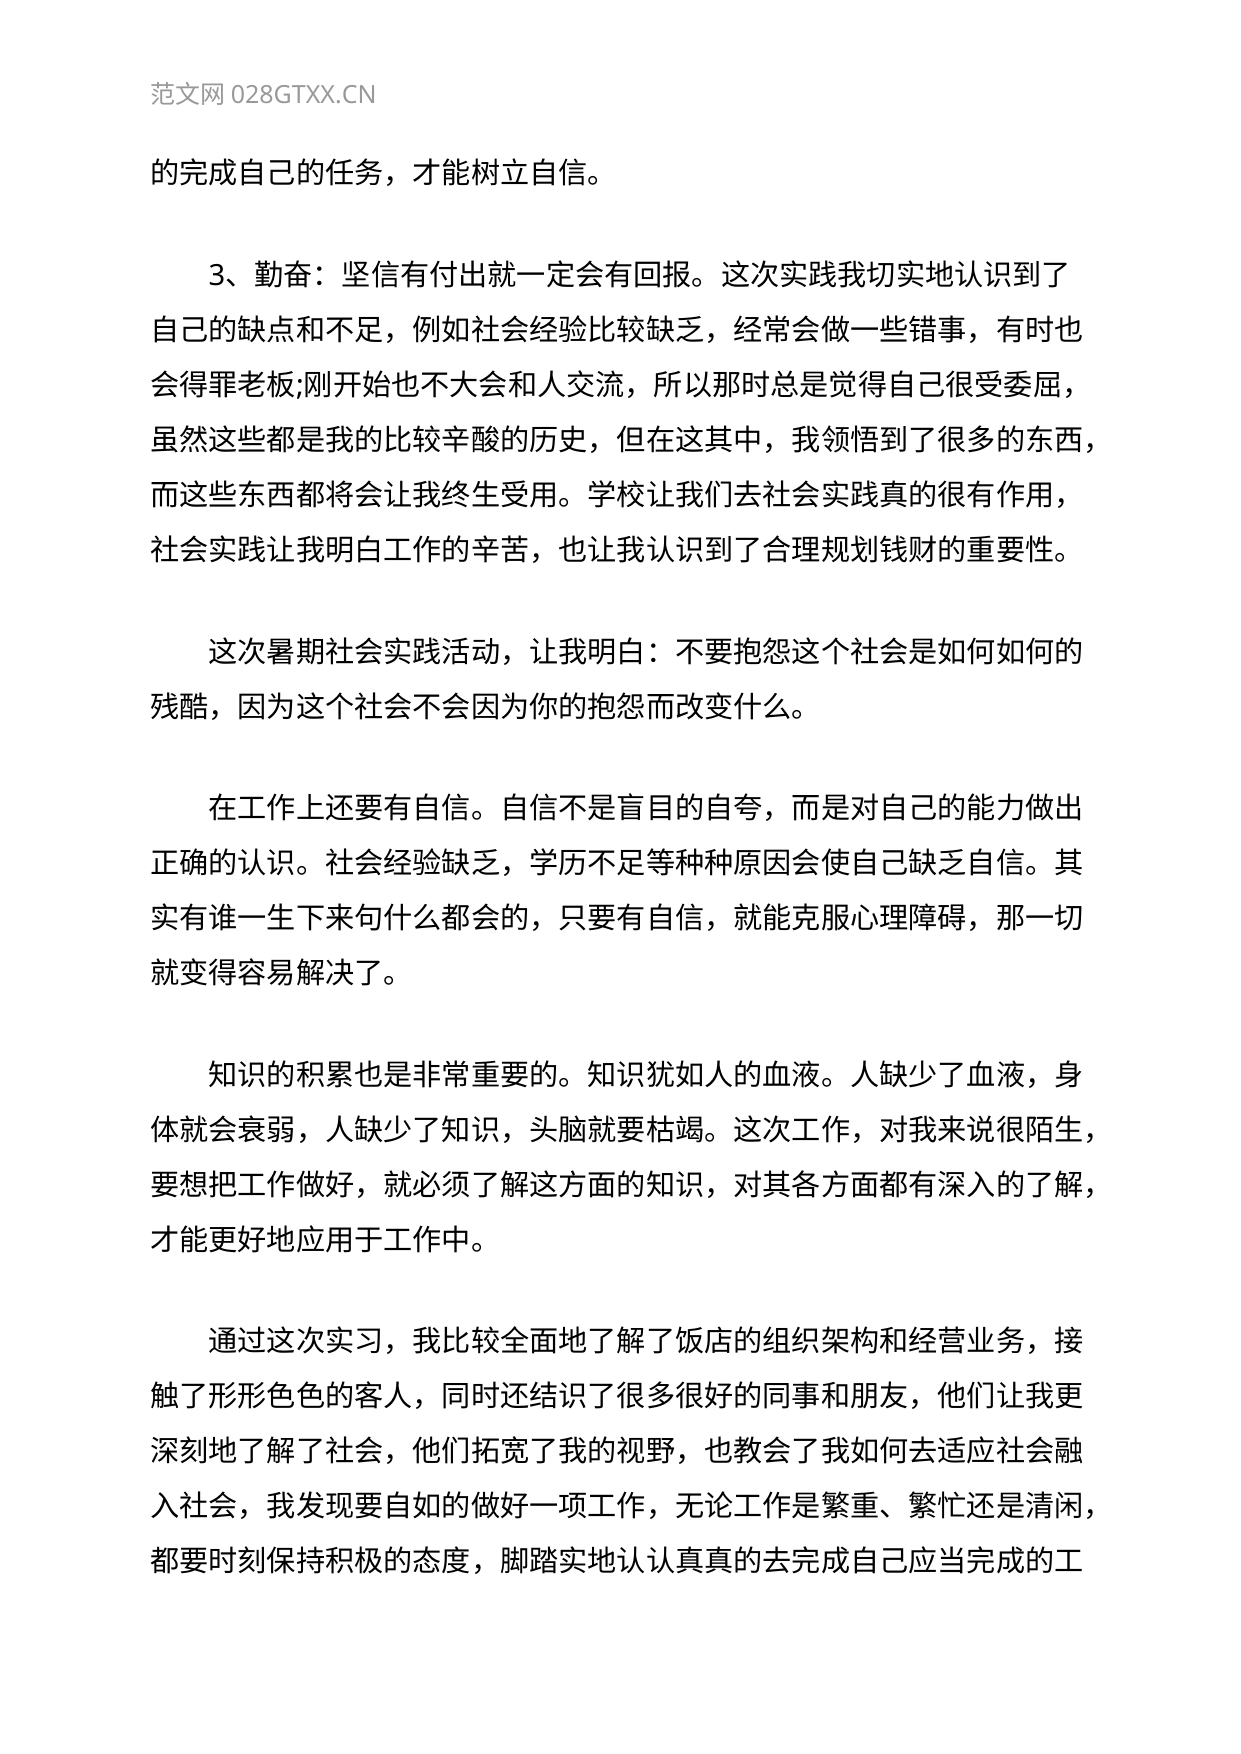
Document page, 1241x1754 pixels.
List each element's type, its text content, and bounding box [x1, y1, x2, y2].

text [150, 1318, 1090, 1580]
text 3、勤奋：坚信有付出就一定会有回报。这次实践我切实地认识到了自己的缺点和不足，例如社会经验比较缺乏，经常会做一些错事，有时也会得罪老板;刚开始也不大会和人交流，所以那时总是觉得自己很受委屈，虽然这些都是我的比较辛酸的历史，但在这其中，我领悟到了很多的东西，而这些东西都将会让我终生受用。学校让我们去社会实践真的很有作用，社会实践让我明白工作的辛苦，也让我认识到了合理规划钱财的重要性。 [150, 252, 1090, 569]
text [150, 150, 1090, 192]
text 在工作上还要有自信。自信不是盲目的自夸，而是对自己的能力做出正确的认识。社会经验缺乏，学历不足等种种原因会使自己缺乏自信。其实有谁一生下来句什么都会的，只要有自信，就能克服心理障碍，那一切就变得容易解决了。 [150, 785, 1090, 992]
text 这次暑期社会实践活动，让我明白：不要抱怨这个社会是如何如何的残酷，因为这个社会不会因为你的抱怨而改变什么。 [150, 628, 1090, 725]
text 知识的积累也是非常重要的。知识犹如人的血液。人缺少了血液，身体就会衰弱，人缺少了知识，头脑就要枯竭。这次工作，对我来说很陌生，要想把工作做好，就必须了解这方面的知识，对其各方面都有深入的了解，才能更好地应用于工作中。 [150, 1051, 1090, 1258]
